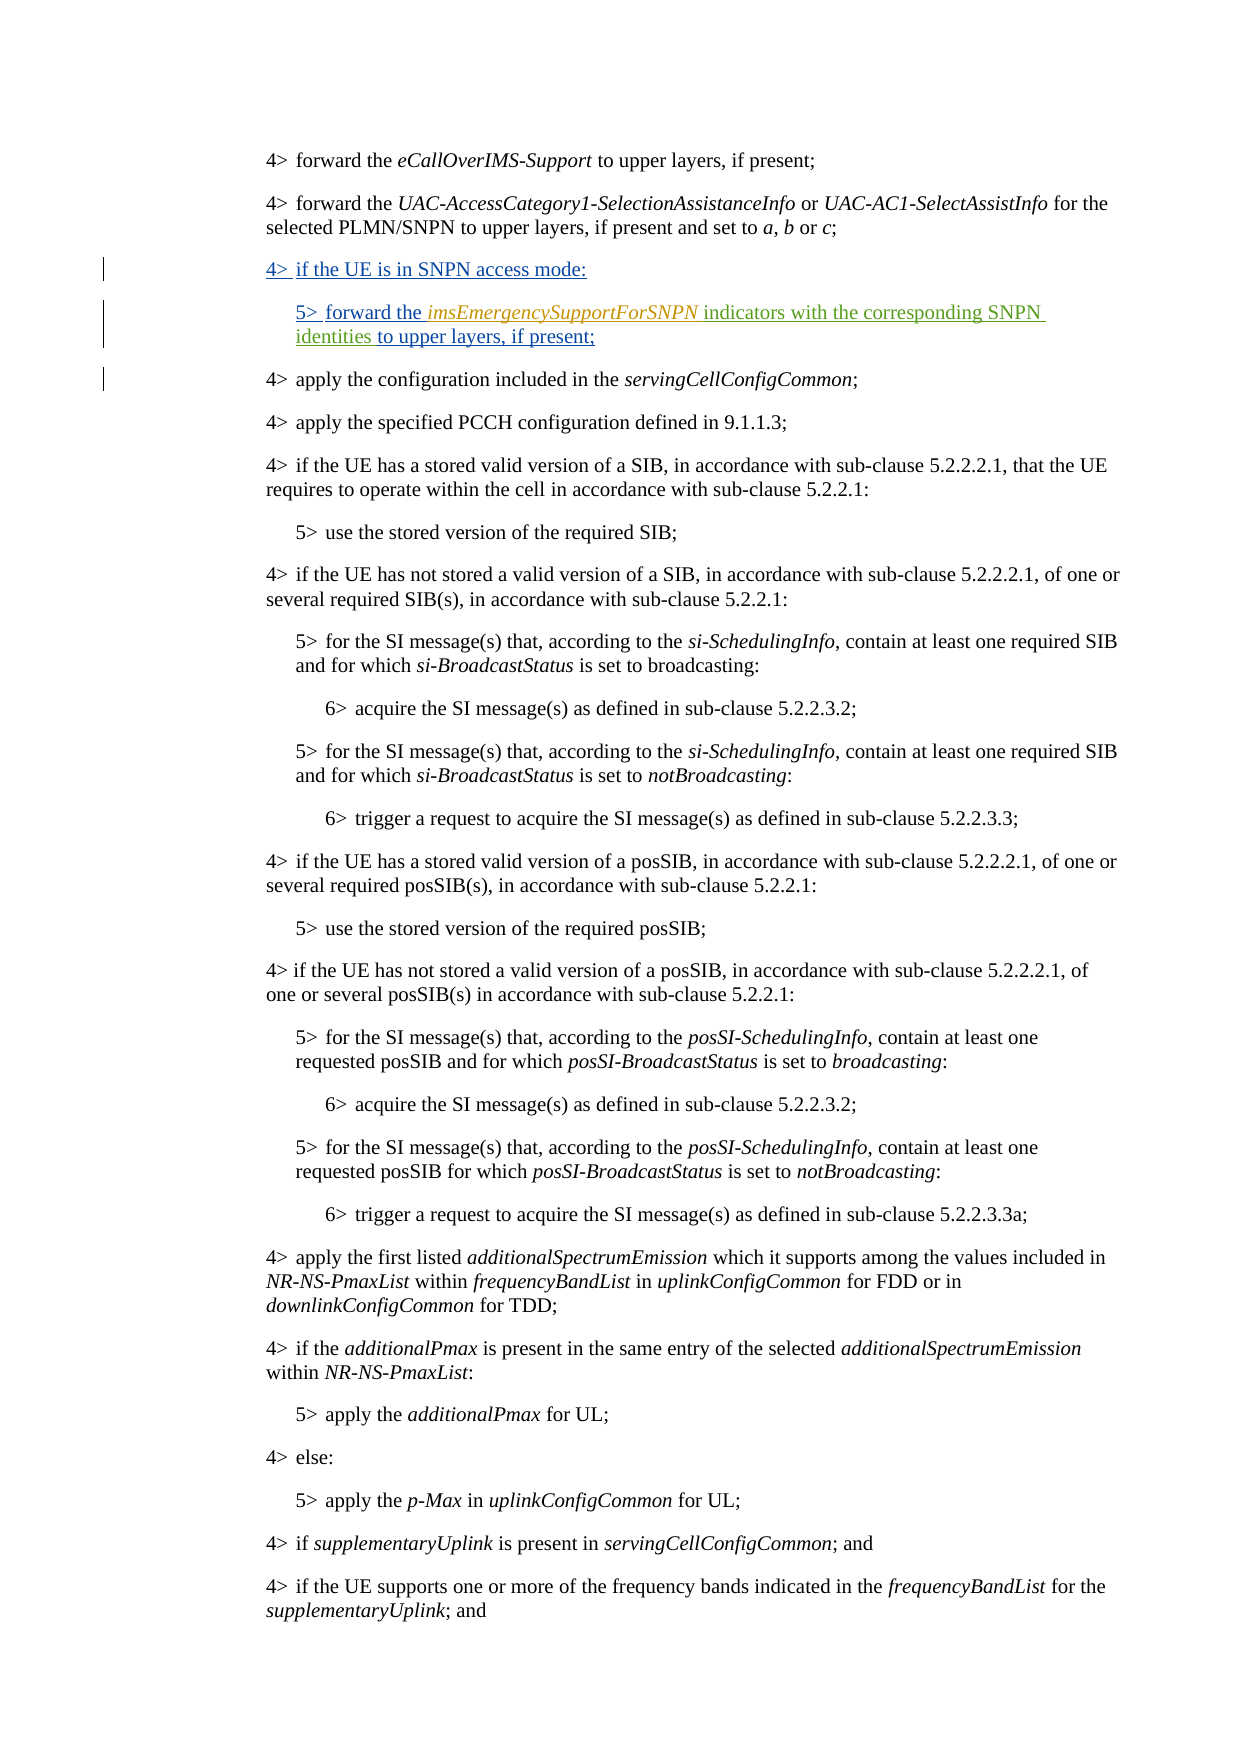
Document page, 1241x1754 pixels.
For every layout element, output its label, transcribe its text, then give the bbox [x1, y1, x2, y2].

text 5> use the stored version of the required posSIB; [295, 916, 1122, 939]
text 4> forward the eCallOverIMS-Support to upper layers, if present; [266, 148, 1122, 172]
text 6> acquire the SI message(s) as defined in sub-clause 5.2.2.3.2; [325, 696, 1122, 720]
text 4> if the UE supports one or more of the frequency bands indicated in the frequencyBandList for the supplementaryUplink; and [266, 1574, 1122, 1622]
text 5> for the SI message(s) that, according to the si-SchedulingInfo, contain at least one required SIB and for which si-BroadcastStatus is set to broadcasting: [295, 629, 1122, 677]
text 5> apply the p-Max in uplinkConfigCommon for UL; [295, 1488, 1122, 1512]
text 6> trigger a request to acquire the SI message(s) as defined in sub-clause 5.2.2.3.3a; [325, 1202, 1122, 1226]
text 4> apply the first listed additionalSpectrumEmission which it supports among the values included in NR-NS-PmaxList within frequencyBandList in uplinkConfigCommon for FDD or in downlinkConfigCommon for TDD; [266, 1244, 1122, 1317]
text 6> trigger a request to acquire the SI message(s) as defined in sub-clause 5.2.2.3.3; [325, 806, 1122, 830]
text 4> forward the UAC-AccessCategory1-SelectionAssistanceInfo or UAC-AC1-SelectAssistInfo for the selected PLMN/SNPN to upper layers, if present and set to a, b or c; [266, 191, 1122, 239]
text 4> if the UE has a stored valid version of a posSIB, in accordance with sub-clause 5.2.2.2.1, of one or several required posSIB(s), in accordance with sub-clause 5.2.2.1: [266, 849, 1122, 897]
text 4> if the additionalPmax is present in the same entry of the selected additionalSpectrumEmission within NR-NS-PmaxList: [266, 1336, 1122, 1384]
text 4> if supplementaryUplink is present in servingCellConfigCommon; and [266, 1531, 1122, 1555]
text 4> apply the specified PCCH configuration defined in 9.1.1.3; [266, 410, 1122, 434]
text 6> acquire the SI message(s) as defined in sub-clause 5.2.2.3.2; [325, 1092, 1122, 1116]
text 4> if the UE has not stored a valid version of a SIB, in accordance with sub-clause 5.2.2.2.1, of one or several required SIB(s), in accordance with sub-clause 5.2.2.1: [266, 562, 1122, 611]
text 5> for the SI message(s) that, according to the posSI-SchedulingInfo, contain at least one requested posSIB for which posSI-BroadcastStatus is set to notBroadcasting: [295, 1135, 1122, 1183]
text 5> for the SI message(s) that, according to the si-SchedulingInfo, contain at least one required SIB and for which si-BroadcastStatus is set to notBroadcasting: [295, 739, 1122, 787]
text 5> apply the additionalPmax for UL; [295, 1402, 1122, 1426]
text 4> if the UE has a stored valid version of a SIB, in accordance with sub-clause 5.2.2.2.1, that the UE requires to operate within the cell in accordance with sub-clause 5.2.2.1: [266, 453, 1122, 501]
text 4> apply the configuration included in the servingCellConfigCommon; [266, 367, 1122, 391]
text 5> use the stored version of the required SIB; [295, 519, 1122, 544]
text 5> for the SI message(s) that, according to the posSI-SchedulingInfo, contain at least one requested posSIB and for which posSI-BroadcastStatus is set to broadcasting: [295, 1025, 1122, 1073]
text 4> if the UE has not stored a valid version of a posSIB, in accordance with sub-clause 5.2.2.2.1, of one or several posSIB(s) in accordance with sub-clause 5.2.2.1: [266, 958, 1122, 1006]
text 4> else: [266, 1445, 1122, 1469]
